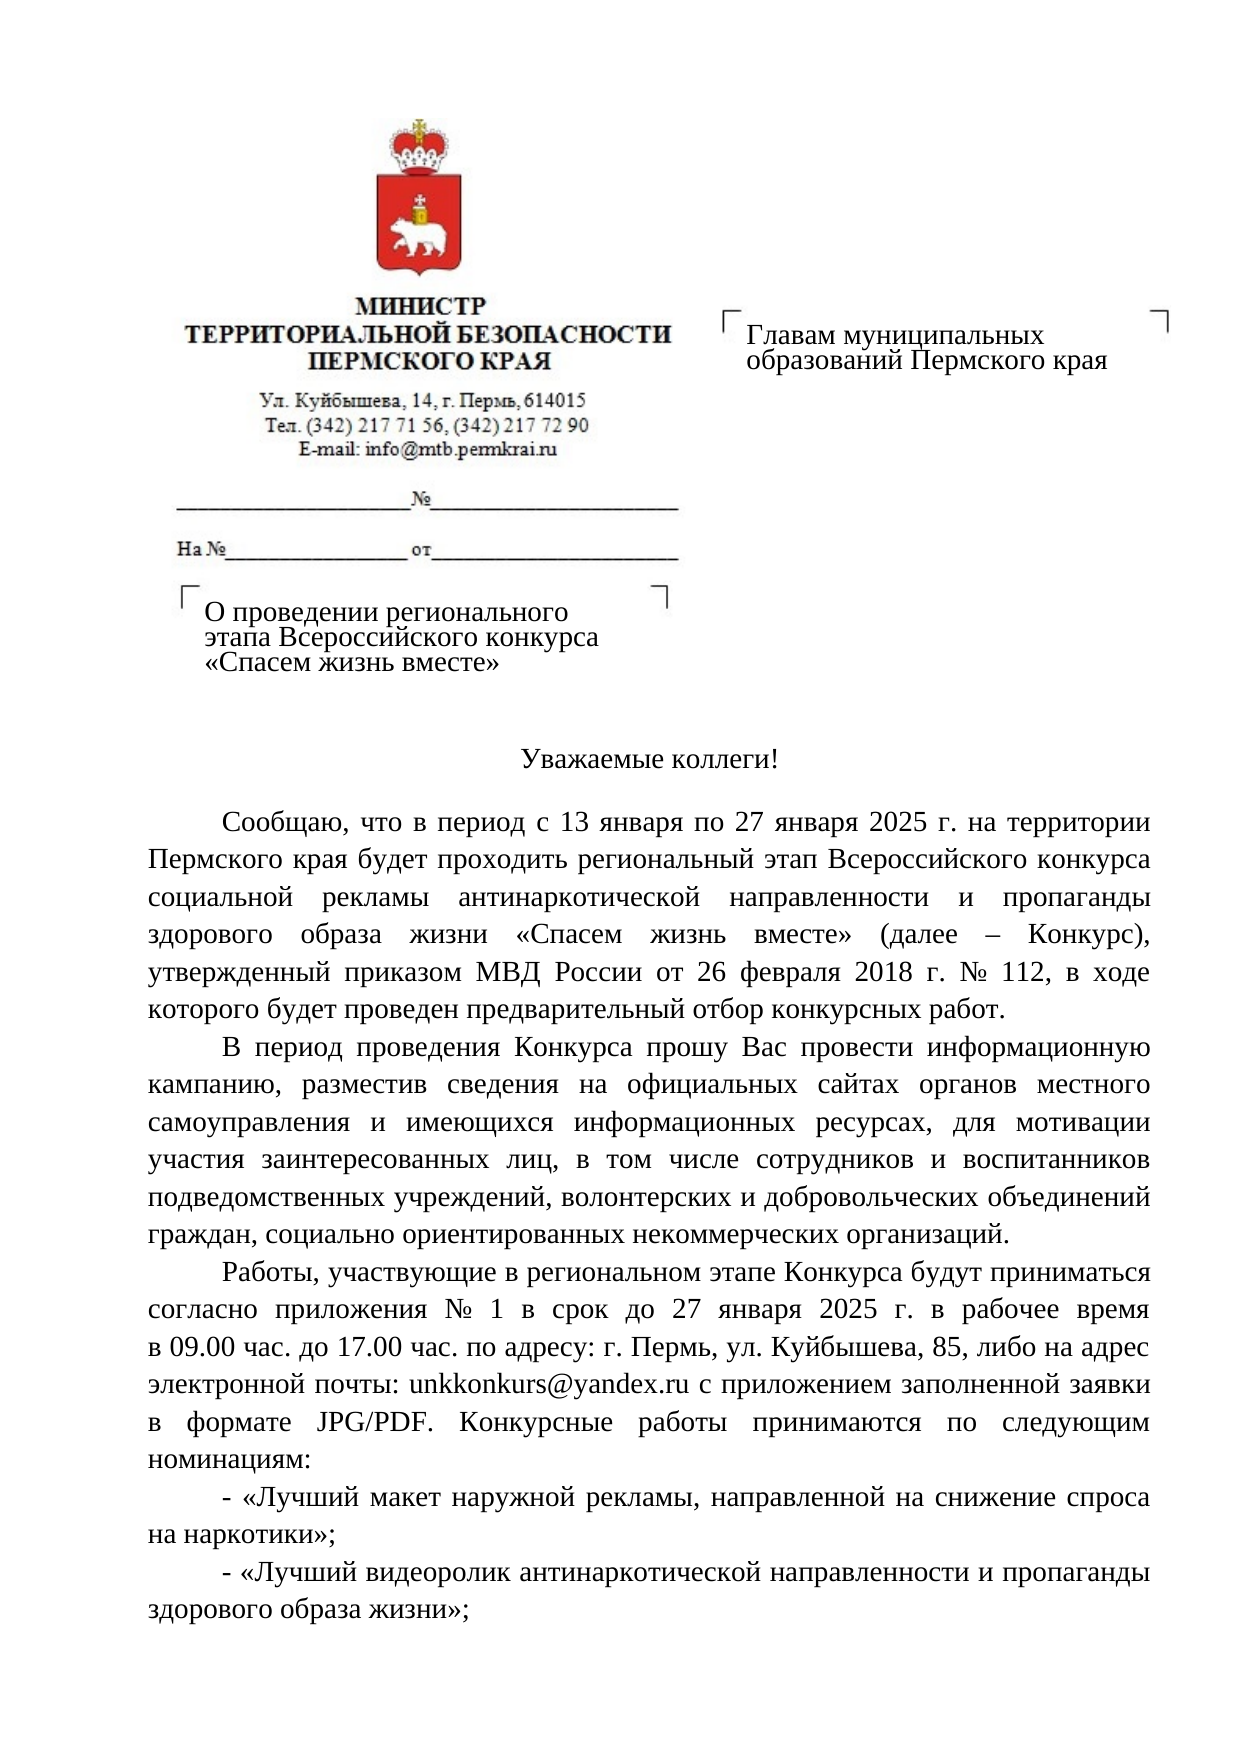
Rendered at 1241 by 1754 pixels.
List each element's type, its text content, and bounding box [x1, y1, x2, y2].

text - «Лучший видеоролик антинаркотической направленности и пропаганды здорового образа жизни»; [148, 1551, 1152, 1626]
text В период проведения Конкурса прошу Вас провести информационную кампанию, разместив сведения на официальных сайтах органов местного самоуправления и имеющихся информационных ресурсах, для мотивации участия заинтересованных лиц, в том числе сотрудников и воспитанников подведомственных учреждений, волонтерских и добровольческих объединений граждан, социально ориентированных некоммерческих организаций. [148, 1026, 1152, 1251]
picture [284, 628, 292, 634]
text Работы, участвующие в региональном этапе Конкурса будут приниматься согласно приложения № 1 в срок до 27 января 2025 г. в рабочее время в 09.00 час. до 17.00 час. по адресу: г. Пермь, ул. Куйбышева, 85, либо на адрес электронной почты: unkkonkurs@yandex.ru с приложением заполненной заявки в формате JPG/PDF. Конкурсные работы принимаются по следующим номинациям: [148, 1251, 1152, 1476]
text Уважаемые коллеги! [148, 739, 1152, 776]
text - «Лучший макет наружной рекламы, направленной на снижение спроса на наркотики»; [148, 1476, 1152, 1551]
picture [147, 118, 1172, 634]
text Сообщаю, что в период с 13 января по 27 января 2025 г. на территории Пермского края будет проходить региональный этап Всероссийского конкурса социальной рекламы антинаркотической направленности и пропаганды здорового образа жизни «Спасем жизнь вместе» (далее – Конкурс), утвержденный приказом МВД России от 26 февраля 2018 г. № 112, в ходе которого будет проведен предварительный отбор конкурсных работ. [148, 801, 1152, 1026]
